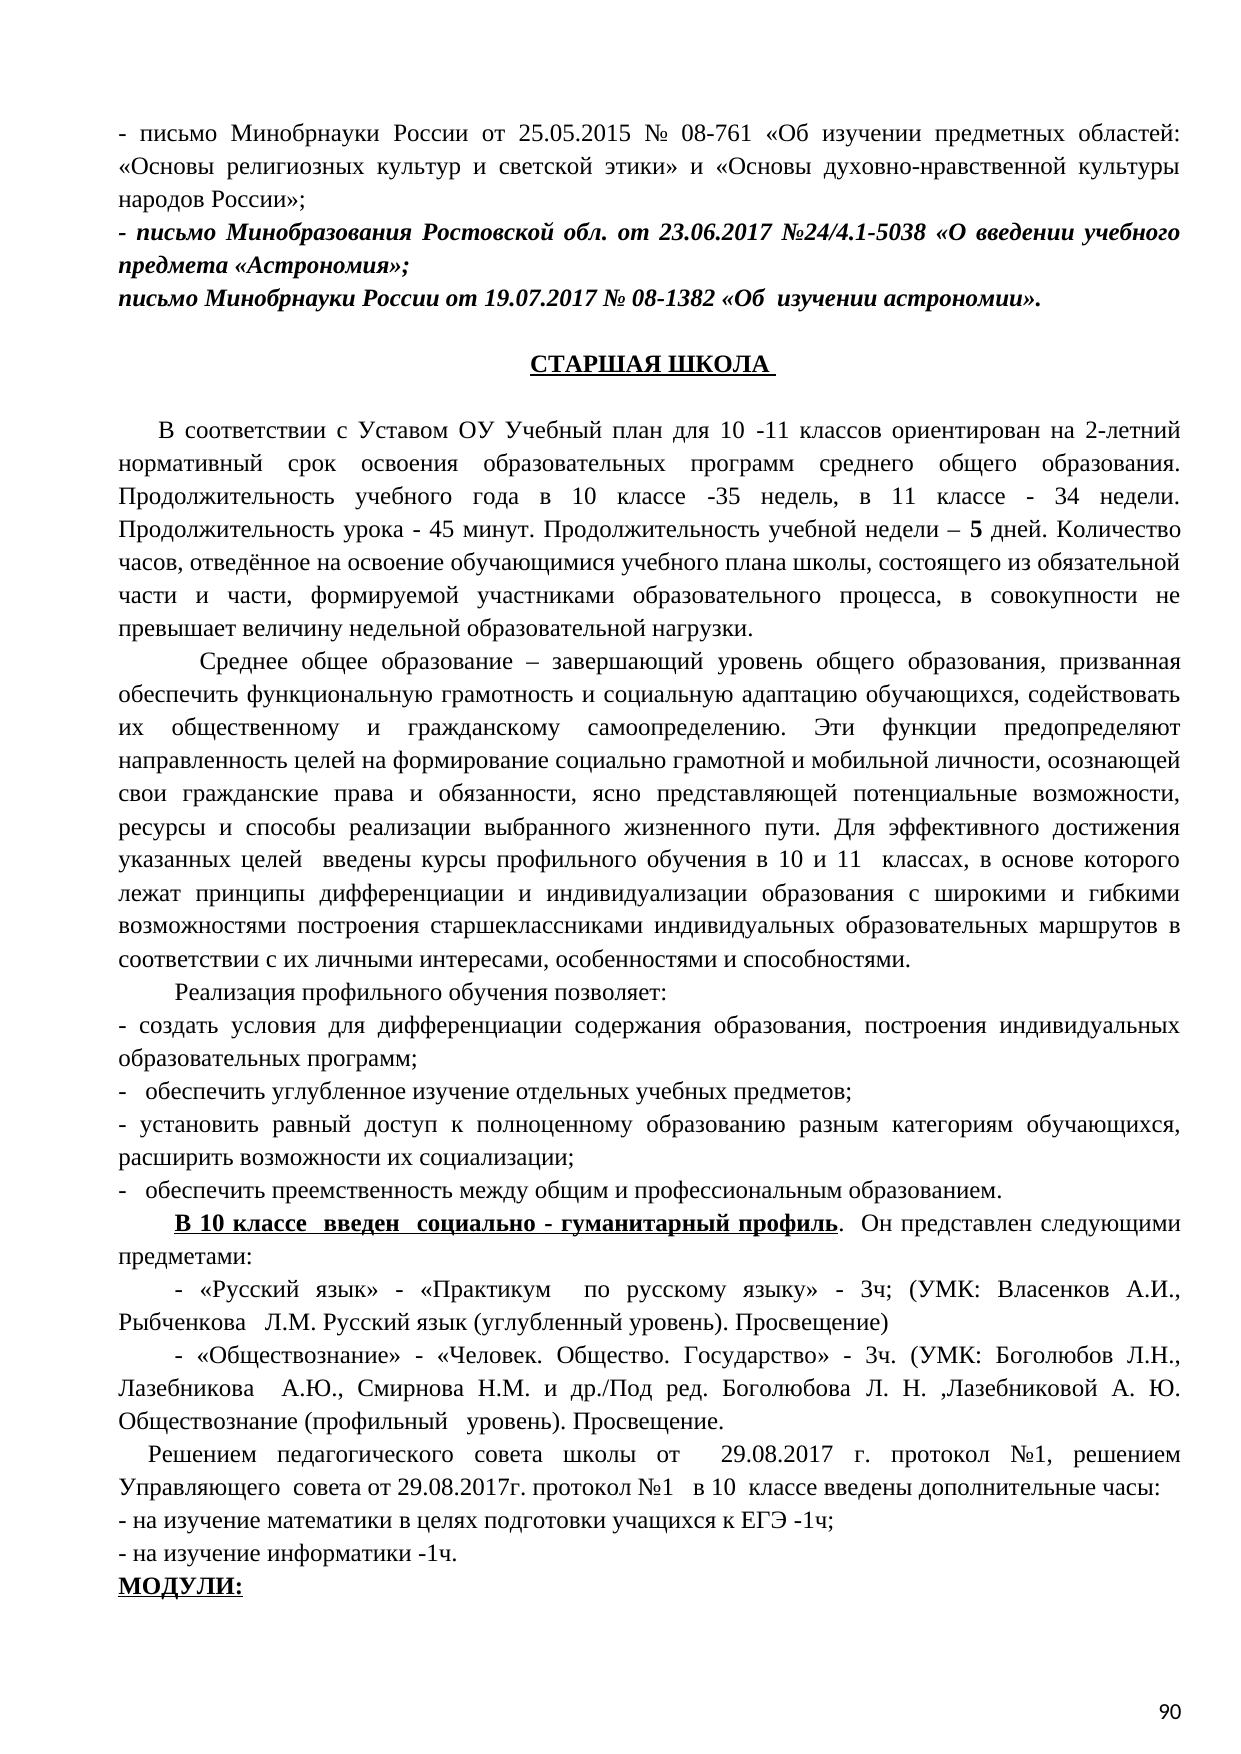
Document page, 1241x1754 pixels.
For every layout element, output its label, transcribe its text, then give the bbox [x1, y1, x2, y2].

text МОДУЛИ: [118, 1571, 1181, 1600]
text Решением педагогического совета школы от 29.08.2017 г. протокол №1, решением Управляющего совета от 29.08.2017г. протокол №1 в 10 классе введены дополнительные часы: [118, 1439, 1181, 1501]
text В 10 классе введен социально - гуманитарный профиль. Он представлен следующими предметами: [118, 1208, 1181, 1269]
text Среднее общее образование – завершающий уровень общего образования, призванная обеспечить функциональную грамотность и социальную адаптацию обучающихся, содействовать их общественному и гражданскому самоопределению. Эти функции предопределяют направленность целей на формирование социально грамотной и мобильной личности, осознающей свои гражданские права и обязанности, ясно представляющей потенциальные возможности, ресурсы и способы реализации выбранного жизненного пути. Для эффективного достижения указанных целей введены курсы профильного обучения в 10 и 11 классах, в основе которого лежат принципы дифференциации и индивидуализации образования с широкими и гибкими возможностями построения старшеклассниками индивидуальных образовательных маршрутов в соответствии с их личными интересами, особенностями и способностями. [118, 646, 1181, 972]
text - «Русский язык» - «Практикум по русскому языку» - 3ч; (УМК: Власенков А.И., Рыбченкова Л.М. Русский язык (углубленный уровень). Просвещение) [118, 1274, 1181, 1336]
text В соответствии с Уставом ОУ Учебный план для 10 -11 классов ориентирован на 2-летний нормативный срок освоения образовательных программ среднего общего образования. Продолжительность учебного года в 10 классе -35 недель, в 11 классе - 34 недели. Продолжительность урока - 45 минут. Продолжительность учебной недели – 5 дней. Количество часов, отведённое на освоение обучающимися учебного плана школы, состоящего из обязательной части и части, формируемой участниками образовательного процесса, в совокупности не превышает величину недельной образовательной нагрузки. [118, 415, 1181, 642]
text - письмо Минобразования Ростовской обл. от 23.06.2017 №24/4.1-5038 «О введении учебного предмета «Астрономия»; [118, 217, 1181, 279]
text СТАРШАЯ ШКОЛА [118, 349, 1181, 378]
text - обеспечить преемственность между общим и профессиональным образованием. [118, 1175, 1181, 1203]
text - установить равный доступ к полноценному образованию разным категориям обучающихся, расширить возможности их социализации; [118, 1109, 1181, 1171]
text письмо Минобрнауки России от 19.07.2017 № 08-1382 «Об изучении астрономии». [118, 283, 1181, 312]
text - «Обществознание» - «Человек. Общество. Государство» - 3ч. (УМК: Боголюбов Л.Н., Лазебникова А.Ю., Смирнова Н.М. и др./Под ред. Боголюбова Л. Н. ,Лазебниковой А. Ю. Обществознание (профильный уровень). Просвещение. [118, 1340, 1181, 1435]
text - на изучение математики в целях подготовки учащихся к ЕГЭ -1ч; [118, 1505, 1181, 1534]
text - создать условия для дифференциации содержания образования, построения индивидуальных образовательных программ; [118, 1010, 1181, 1071]
text - обеспечить углубленное изучение отдельных учебных предметов; [118, 1076, 1181, 1104]
text - на изучение информатики -1ч. [118, 1538, 1181, 1567]
text Реализация профильного обучения позволяет: [118, 977, 1181, 1005]
text - письмо Минобрнауки России от 25.05.2015 № 08-761 «Об изучении предметных областей: «Основы религиозных культур и светской этики» и «Основы духовно-нравственной культуры народов России»; [118, 118, 1181, 213]
